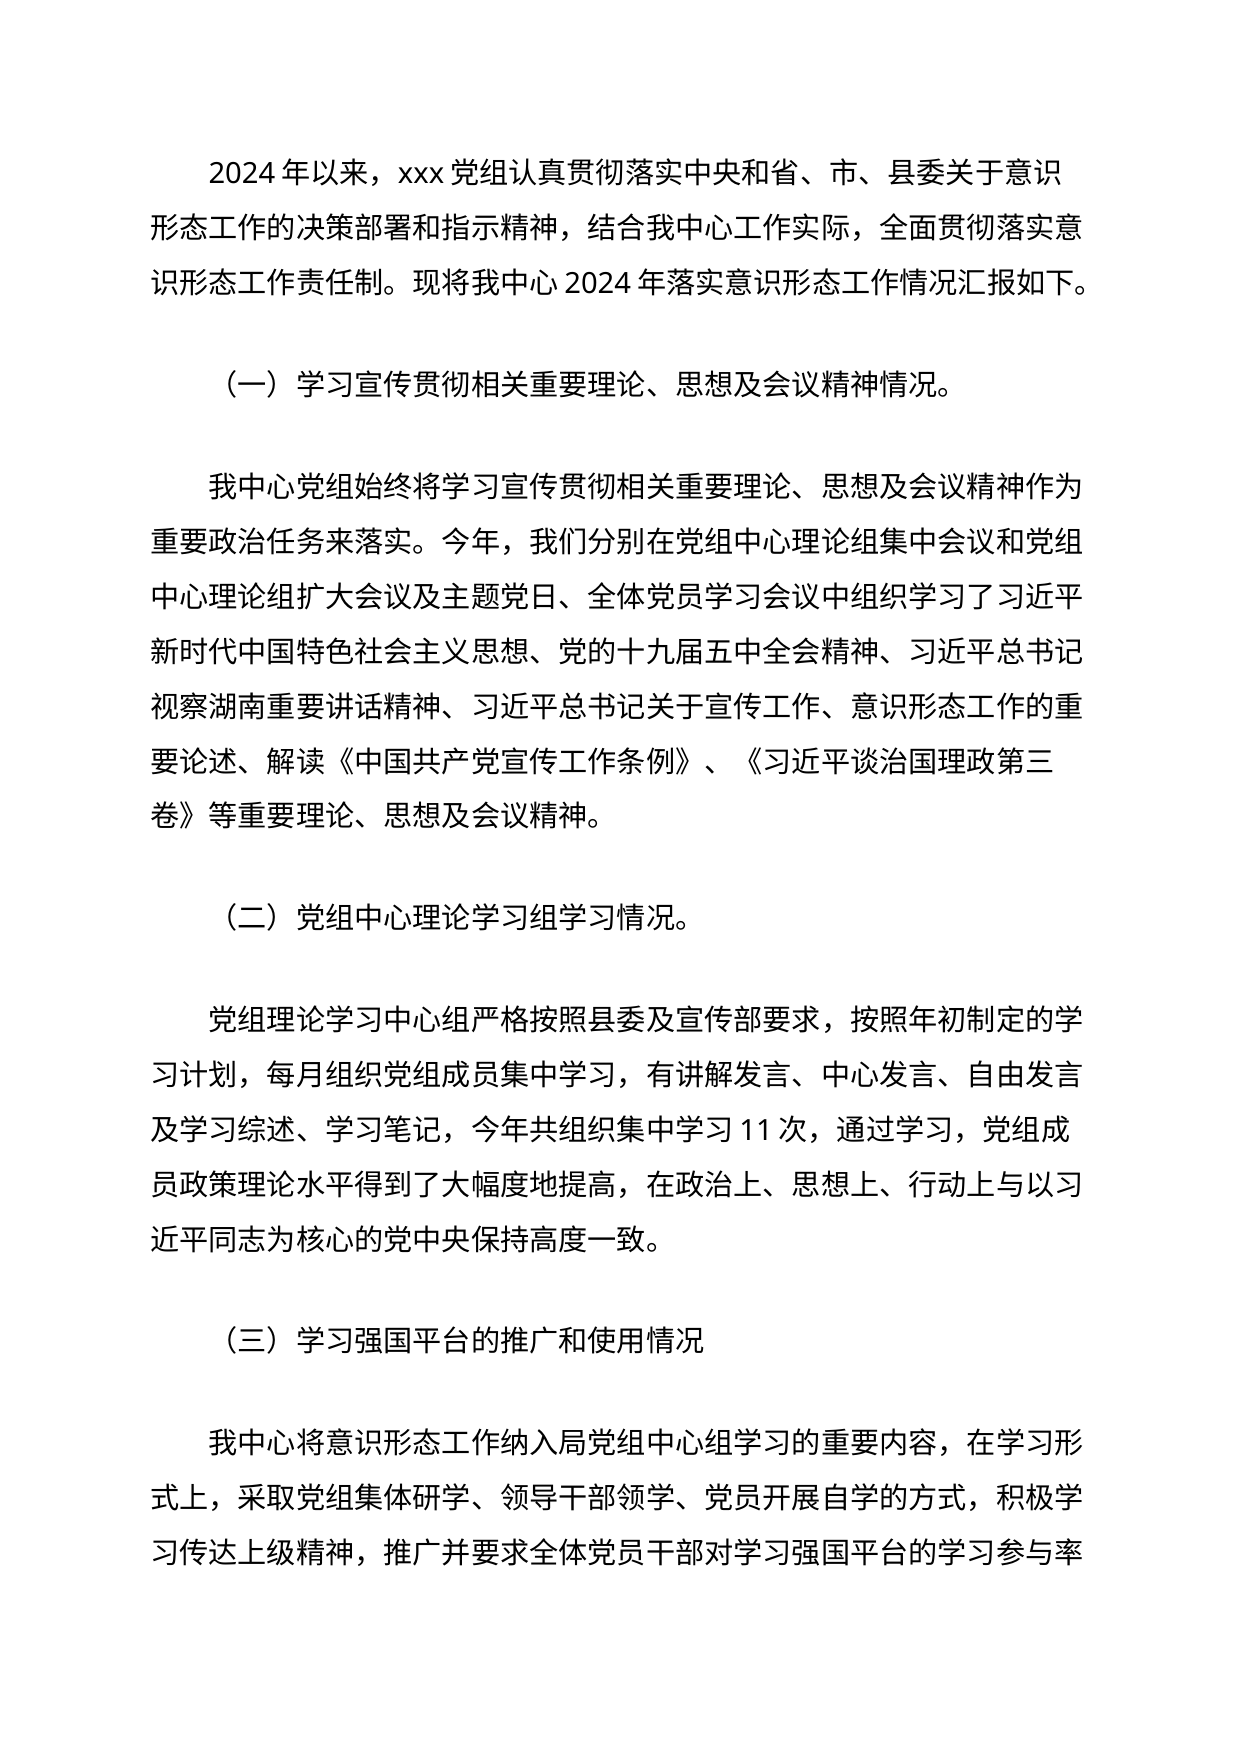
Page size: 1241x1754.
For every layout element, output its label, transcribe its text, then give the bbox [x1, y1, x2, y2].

text 我中心党组始终将学习宣传贯彻相关重要理论、思想及会议精神作为重要政治任务来落实。今年，我们分别在党组中心理论组集中会议和党组中心理论组扩大会议及主题党日、全体党员学习会议中组织学习了习近平新时代中国特色社会主义思想、党的十九届五中全会精神、习近平总书记视察湖南重要讲话精神、习近平总书记关于宣传工作、意识形态工作的重要论述、解读《中国共产党宣传工作条例》、《习近平谈治国理政第三卷》等重要理论、思想及会议精神。 [150, 464, 1090, 835]
text 党组理论学习中心组严格按照县委及宣传部要求，按照年初制定的学习计划，每月组织党组成员集中学习，有讲解发言、中心发言、自由发言及学习综述、学习笔记，今年共组织集中学习11次，通过学习，党组成员政策理论水平得到了大幅度地提高，在政治上、思想上、行动上与以习近平同志为核心的党中央保持高度一致。 [150, 997, 1090, 1258]
text （一）学习宣传贯彻相关重要理论、思想及会议精神情况。 [150, 362, 1090, 404]
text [150, 1420, 1090, 1572]
text （二）党组中心理论学习组学习情况。 [150, 895, 1090, 937]
text 2024年以来，xxx党组认真贯彻落实中央和省、市、县委关于意识形态工作的决策部署和指示精神，结合我中心工作实际，全面贯彻落实意识形态工作责任制。现将我中心2024年落实意识形态工作情况汇报如下。 [150, 150, 1090, 302]
text （三）学习强国平台的推广和使用情况 [150, 1318, 1090, 1360]
